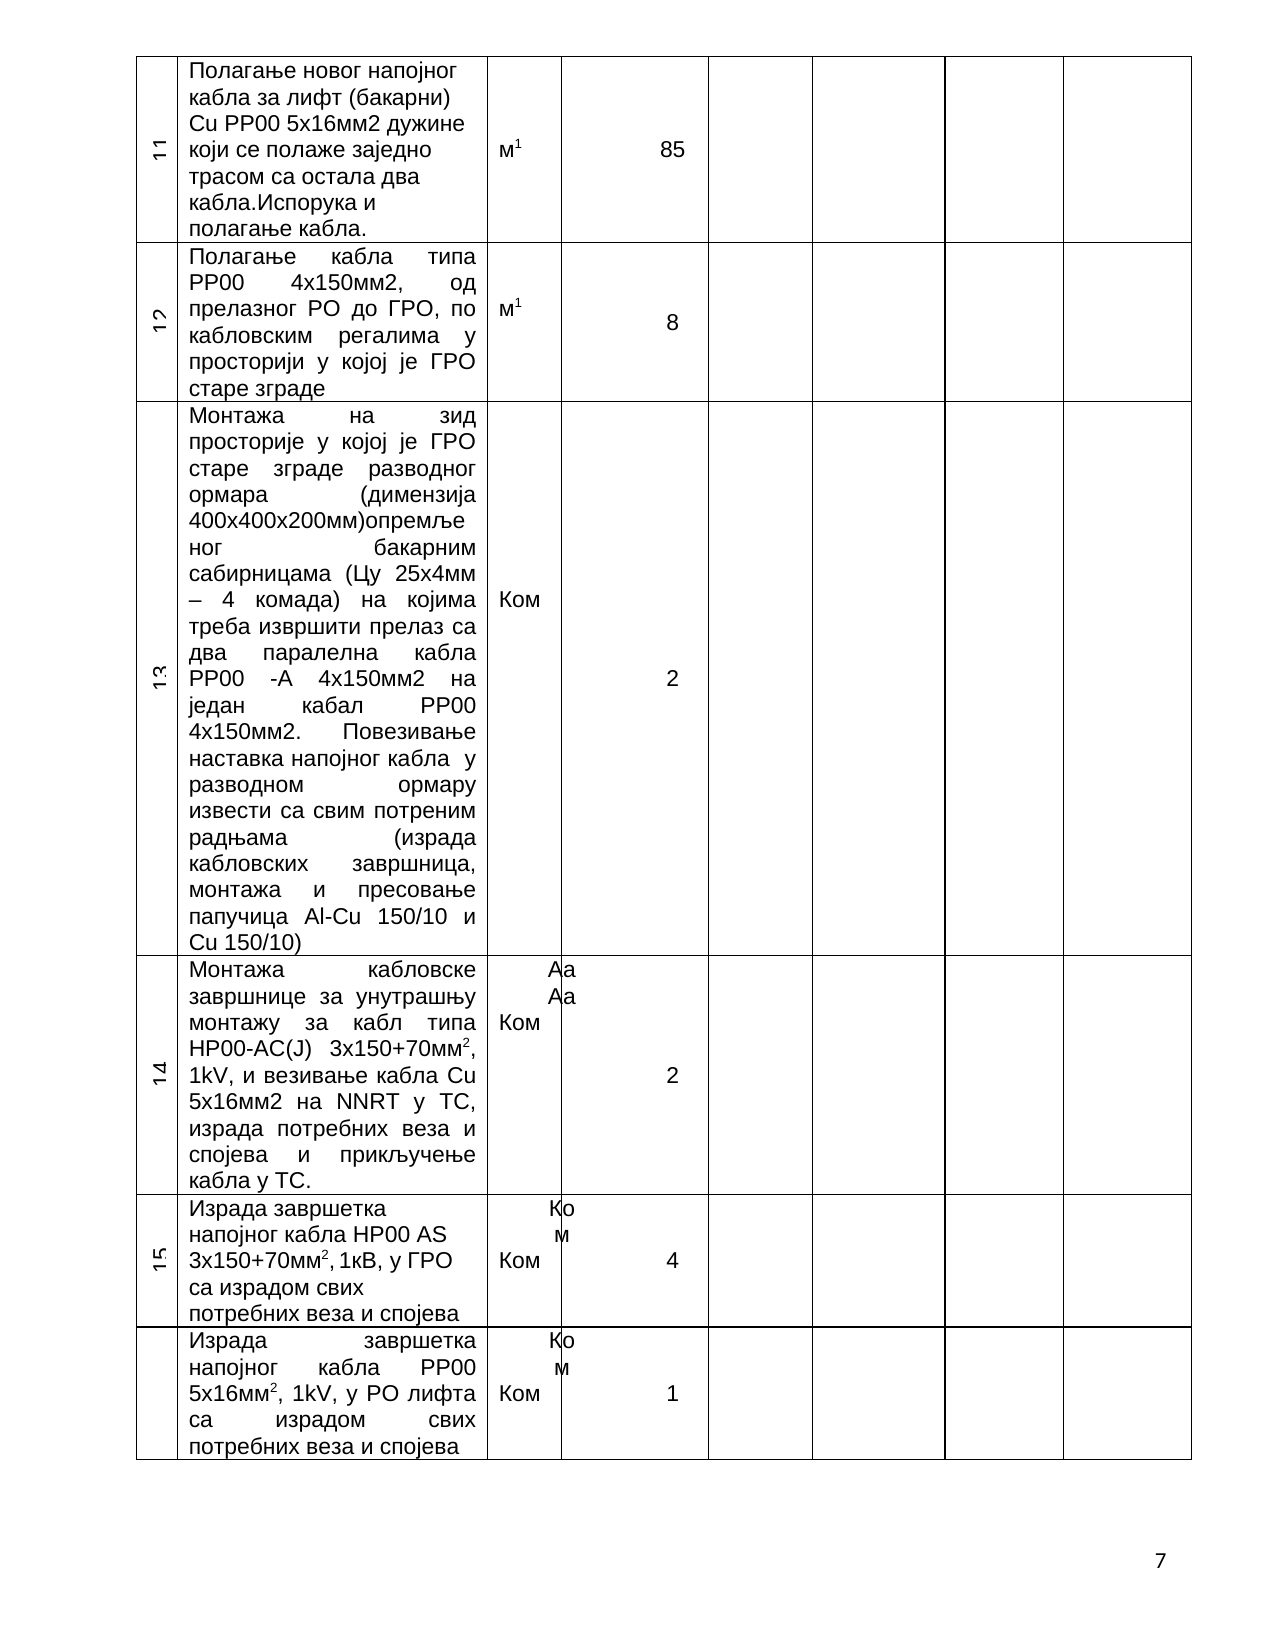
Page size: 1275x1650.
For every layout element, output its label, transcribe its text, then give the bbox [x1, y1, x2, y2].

table_cell [813, 57, 944, 242]
table_cell 2 [562, 402, 708, 955]
table_cell Полагање кабла типа PP00 4x150мм2, од прелазног РО до ГРО, по кабловским регалима у просторији у којој је ГРО старе зграде [178, 243, 487, 401]
table_cell [709, 243, 812, 401]
table_cell [946, 956, 1063, 1193]
table_cell [1064, 1195, 1191, 1326]
table_cell Ком [488, 402, 561, 955]
table_cell м1 [488, 243, 561, 401]
table_cell Израда завршетка напојног кабла HP00 АS 3x150+70мм2, 1кВ, у ГРО са израдом свих потребних веза и спојева [178, 1195, 487, 1326]
table_cell 14 [137, 956, 177, 1193]
table_cell [813, 956, 944, 1193]
table_cell Ком Ком [488, 1195, 561, 1326]
table_cell 12 [137, 243, 177, 401]
table_cell [813, 1195, 944, 1326]
table_cell [946, 402, 1063, 955]
table_cell 16 [137, 1328, 177, 1459]
table_cell [709, 1328, 812, 1459]
table_cell 1 [562, 1328, 708, 1459]
table_cell [1064, 956, 1191, 1193]
table_cell 2 [562, 956, 708, 1193]
table_cell Ком Ком [488, 1328, 561, 1459]
table_cell 8 [562, 243, 708, 401]
table_cell Полагање новог напојног кабла за лифт (бакарни) Cu PP00 5x16мм2 дужине који се полаже заједно трасом са остала два кабла.Испорука и полагaње кабла. [178, 57, 487, 242]
table_cell [813, 1328, 944, 1459]
table_cell [709, 402, 812, 955]
table_cell Монтажа кабловске завршнице за унутрашњу монтажу за кабл типа HP00-АС(Ј) 3x150+70мм2, 1kV, и везивање кабла Cu 5x16мм2 на NNRT у ТС, израда потребних веза и спојева и прикључење кабла у ТС. [178, 956, 487, 1193]
table_cell [1064, 243, 1191, 401]
table_cell [813, 402, 944, 955]
table_cell [946, 1328, 1063, 1459]
table_cell [946, 57, 1063, 242]
table_cell [946, 1195, 1063, 1326]
table_cell 4 [562, 1195, 708, 1326]
table_cell [709, 1195, 812, 1326]
table_cell Израда завршетка напојног кабла PP00 5x16мм2, 1kV, у РО лифта са израдом свих потребних веза и спојева [178, 1328, 487, 1459]
table_cell 13 [137, 402, 177, 955]
table_cell [709, 57, 812, 242]
table_cell [1064, 402, 1191, 955]
table_cell [1064, 1328, 1191, 1459]
table_cell [813, 243, 944, 401]
table_cell 85 [562, 57, 708, 242]
table_cell [709, 956, 812, 1193]
table_cell м1 [488, 57, 561, 242]
table_cell [1064, 57, 1191, 242]
table_cell 15 [137, 1195, 177, 1326]
table_cell Монтажа на зид просторије у којој је ГРО старе зграде разводног ормара (димензија 400x400x200мм)опремљеног бакарним сабирницама (Цу 25x4мм – 4 комада) на којима треба извршити прелаз са два паралелна кабла PP00 -А 4x150мм2 на један кабал PP00 4x150мм2. Повезивање наставка напојног кабла у разводном ормару извести са свим потреним радњама (израда кабловских завршница, монтажа и пресовање папучица Al-Cu 150/10 и Cu 150/10) [178, 402, 487, 955]
table_cell [946, 243, 1063, 401]
table_cell АаАа Ком [488, 956, 561, 1193]
table_cell 11 [137, 57, 177, 242]
